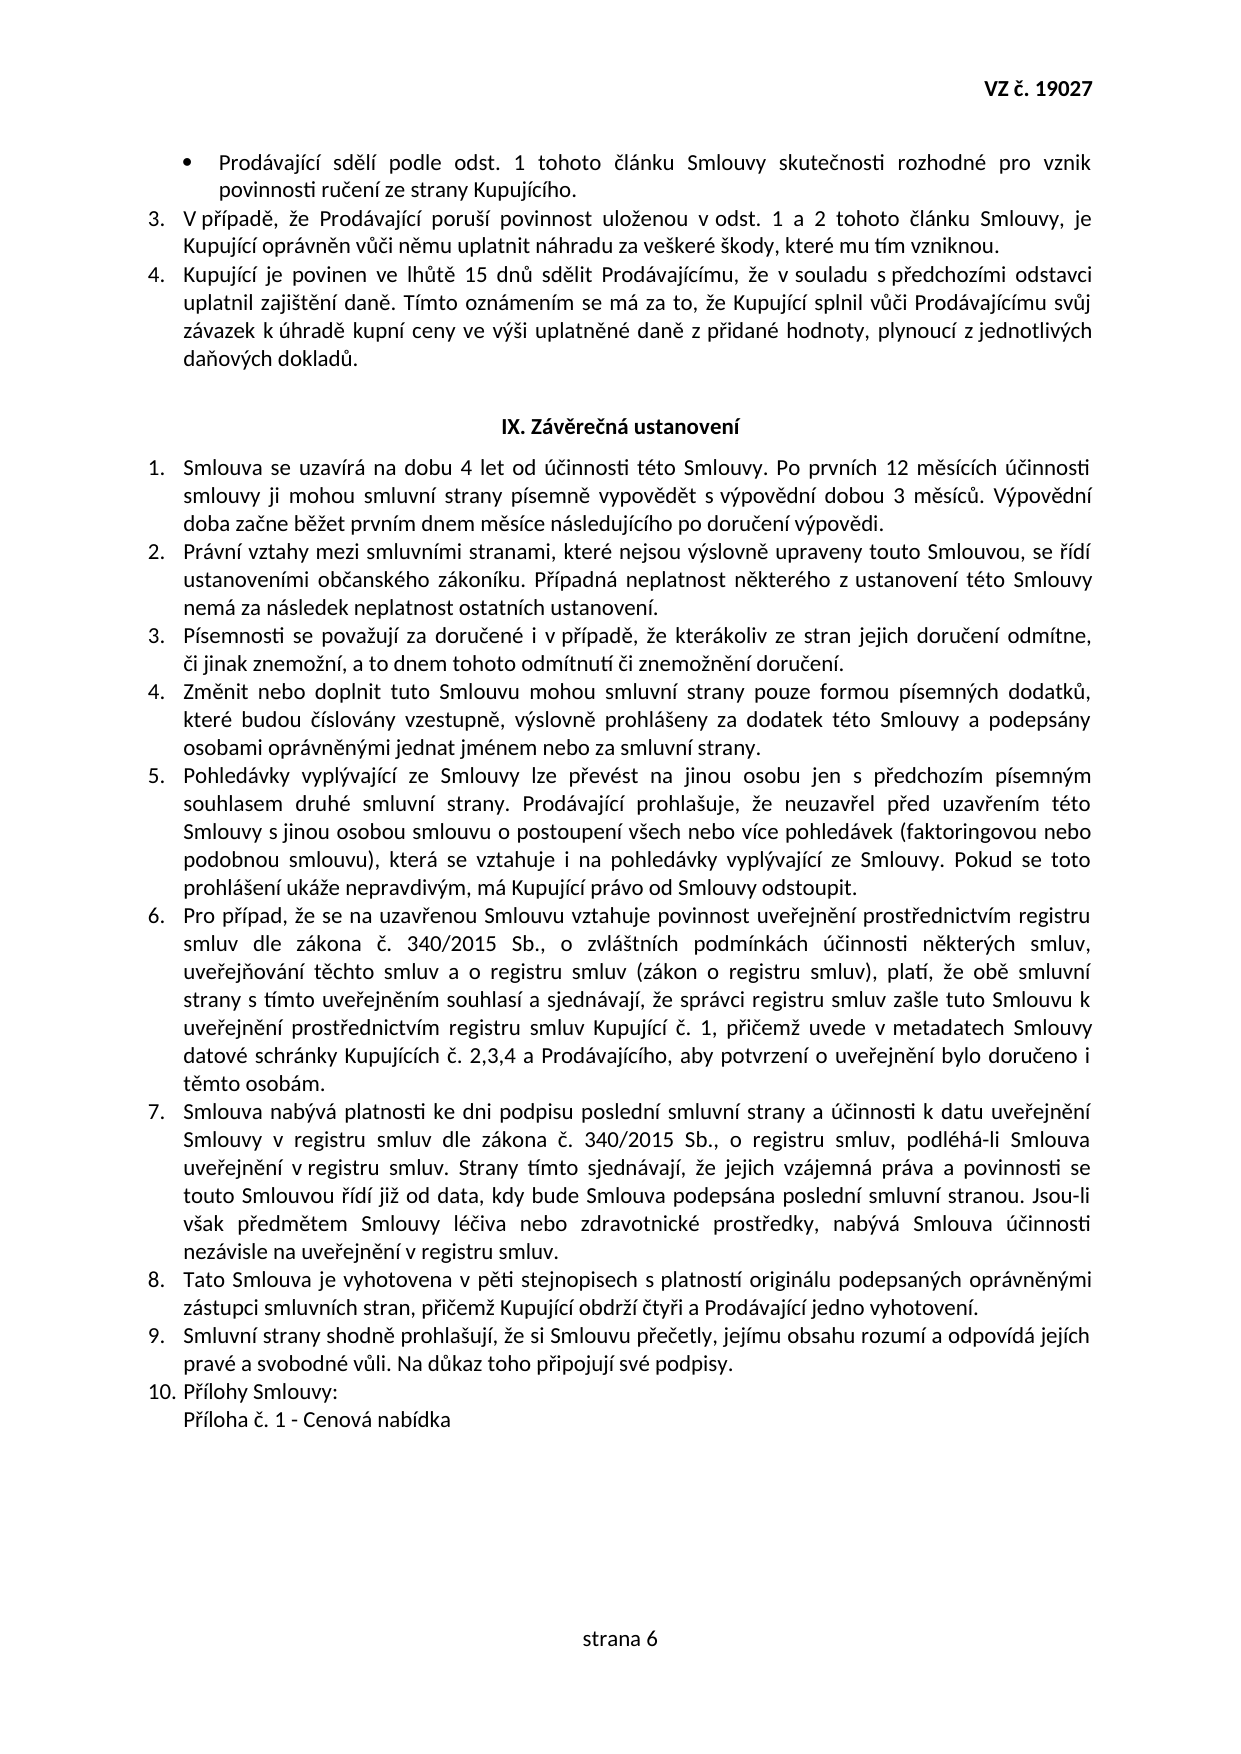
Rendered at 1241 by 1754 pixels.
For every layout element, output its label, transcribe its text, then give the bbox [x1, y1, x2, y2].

list Písemnosti se považují za doručené i v případě, že kterákoliv ze stran jejich doručení odmítne, či jinak znemožní, a to dnem tohoto odmítnutí či znemožnění doručení. [148, 621, 1093, 677]
list Tato Smlouva je vyhotovena v pěti stejnopisech s platností originálu podepsaných oprávněnými zástupci smluvních stran, přičemž Kupující obdrží čtyři a Prodávající jedno vyhotovení. [148, 1265, 1093, 1321]
list Pohledávky vyplývající ze Smlouvy lze převést na jinou osobu jen s předchozím písemným souhlasem druhé smluvní strany. Prodávající prohlašuje, že neuzavřel před uzavřením této Smlouvy s jinou osobou smlouvu o postoupení všech nebo více pohledávek (faktoringovou nebo podobnou smlouvu), která se vztahuje i na pohledávky vyplývající ze Smlouvy. Pokud se toto prohlášení ukáže nepravdivým, má Kupující právo od Smlouvy odstoupit. [148, 761, 1093, 901]
list Smluvní strany shodně prohlašují, že si Smlouvu přečetly, jejímu obsahu rozumí a odpovídá jejích pravé a svobodné vůli. Na důkaz toho připojují své podpisy. [148, 1321, 1093, 1377]
text Příloha č. 1 - Cenová nabídka [148, 1406, 1093, 1433]
list Pro případ, že se na uzavřenou Smlouvu vztahuje povinnost uveřejnění prostřednictvím registru smluv dle zákona č. 340/2015 Sb., o zvláštních podmínkách účinnosti některých smluv, uveřejňování těchto smluv a o registru smluv (zákon o registru smluv), platí, že obě smluvní strany s tímto uveřejněním souhlasí a sjednávají, že správci registru smluv zašle tuto Smlouvu k uveřejnění prostřednictvím registru smluv Kupující č. 1, přičemž uvede v metadatech Smlouvy datové schránky Kupujících č. 2,3,4 a Prodávajícího, aby potvrzení o uveřejnění bylo doručeno i těmto osobám. [148, 901, 1093, 1097]
text 3. V případě, že Prodávající poruší povinnost uloženou v odst. 1 a 2 tohoto článku Smlouvy, je Kupující oprávněn vůči němu uplatnit náhradu za veškeré škody, které mu tím vzniknou. [148, 204, 1093, 260]
list Změnit nebo doplnit tuto Smlouvu mohou smluvní strany pouze formou písemných dodatků, které budou číslovány vzestupně, výslovně prohlášeny za dodatek této Smlouvy a podepsány osobami oprávněnými jednat jménem nebo za smluvní strany. [148, 677, 1093, 761]
list Smlouva se uzavírá na dobu 4 let od účinnosti této Smlouvy. Po prvních 12 měsících účinnosti smlouvy ji mohou smluvní strany písemně vypovědět s výpovědní dobou 3 měsíců. Výpovědní doba začne běžet prvním dnem měsíce následujícího po doručení výpovědi. [148, 453, 1093, 537]
list Přílohy Smlouvy: [148, 1377, 1093, 1406]
list Smlouva nabývá platnosti ke dni podpisu poslední smluvní strany a účinnosti k datu uveřejnění Smlouvy v registru smluv dle zákona č. 340/2015 Sb., o registru smluv, podléhá-li Smlouva uveřejnění v registru smluv. Strany tímto sjednávají, že jejich vzájemná práva a povinnosti se touto Smlouvou řídí již od data, kdy bude Smlouva podepsána poslední smluvní stranou. Jsou-li však předmětem Smlouvy léčiva nebo zdravotnické prostředky, nabývá Smlouva účinnosti nezávisle na uveřejnění v registru smluv. [148, 1097, 1093, 1265]
list Prodávající sdělí podle odst. 1 tohoto článku Smlouvy skutečnosti rozhodné pro vznik povinnosti ručení ze strany Kupujícího. [183, 148, 1093, 204]
text IX. Závěrečná ustanovení [148, 412, 1093, 440]
list Právní vztahy mezi smluvními stranami, které nejsou výslovně upraveny touto Smlouvou, se řídí ustanoveními občanského zákoníku. Případná neplatnost některého z ustanovení této Smlouvy nemá za následek neplatnost ostatních ustanovení. [148, 537, 1093, 621]
text 4. Kupující je povinen ve lhůtě 15 dnů sdělit Prodávajícímu, že v souladu s předchozími odstavci uplatnil zajištění daně. Tímto oznámením se má za to, že Kupující splnil vůči Prodávajícímu svůj závazek k úhradě kupní ceny ve výši uplatněné daně z přidané hodnoty, plynoucí z jednotlivých daňových dokladů. [148, 260, 1093, 372]
